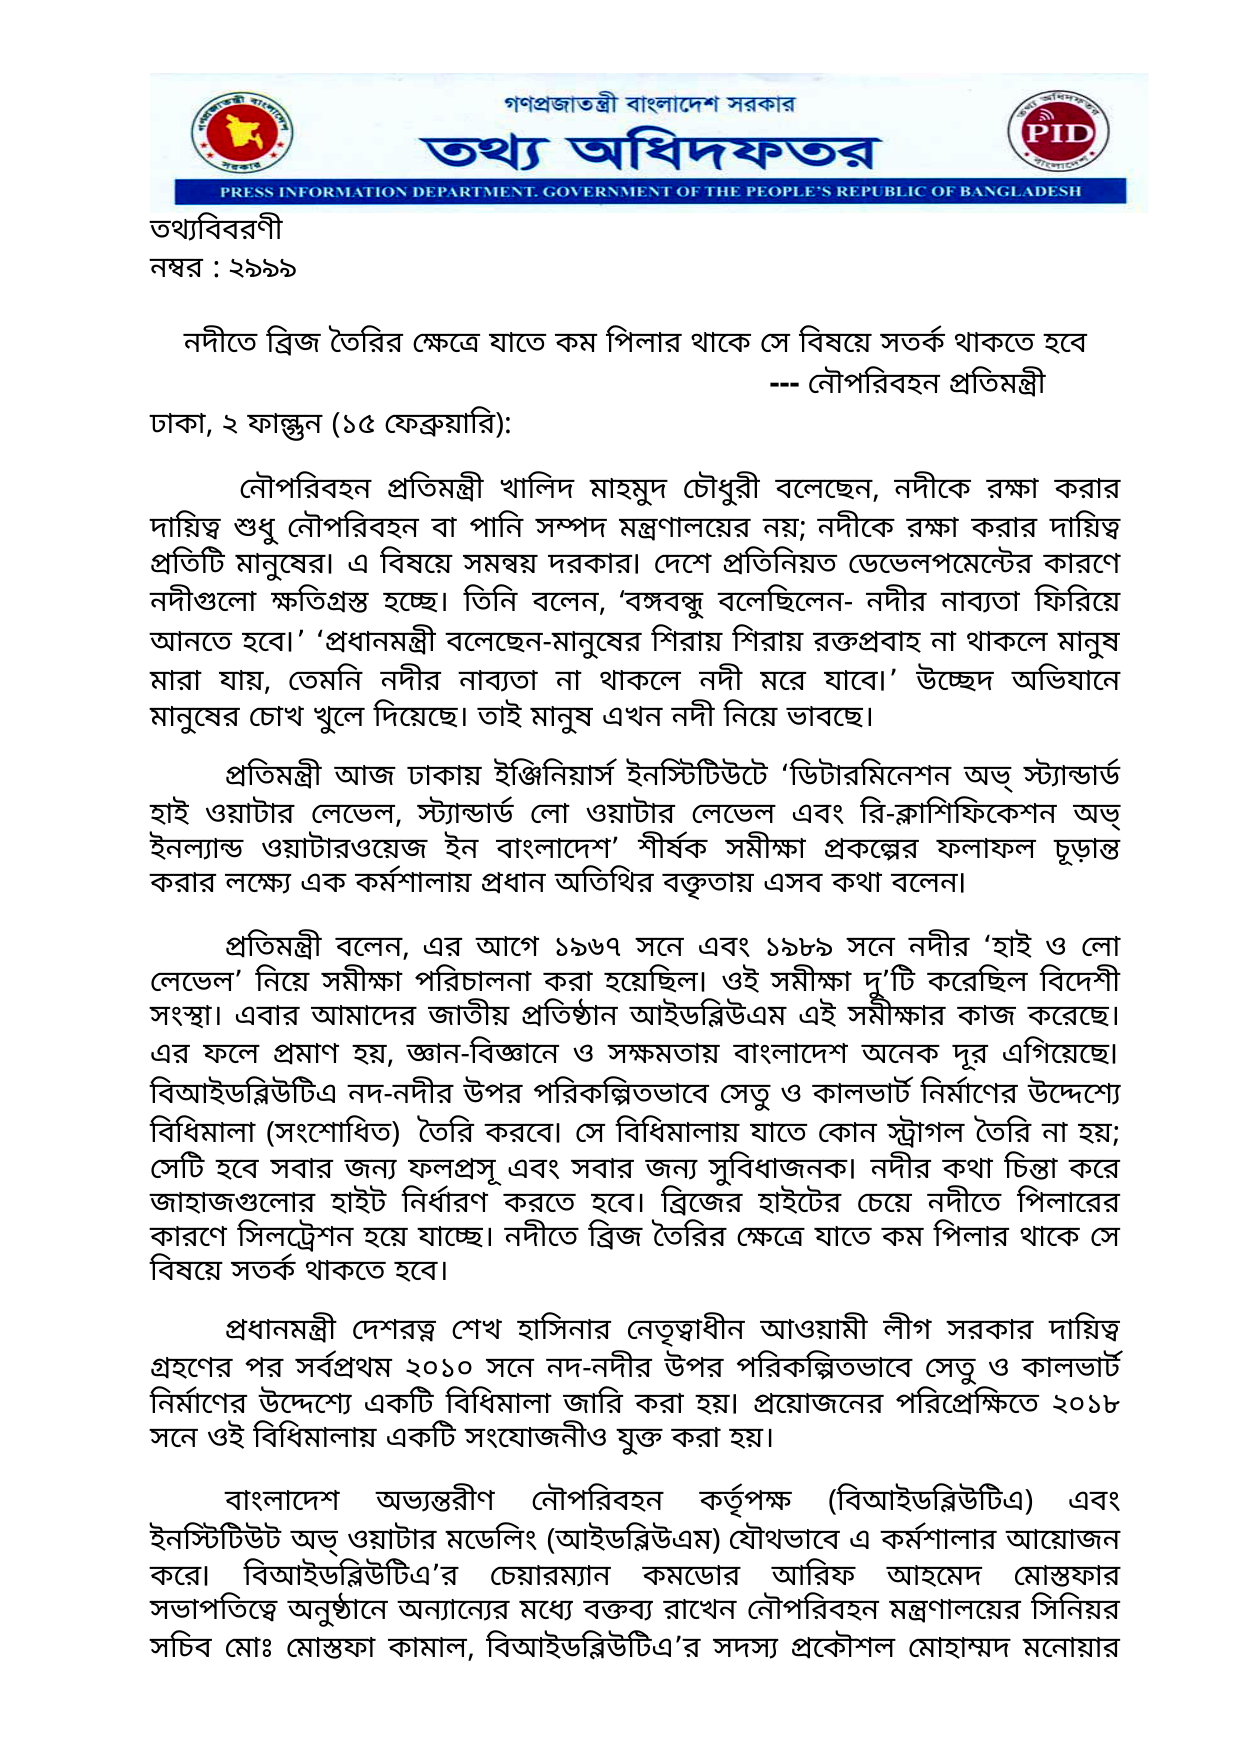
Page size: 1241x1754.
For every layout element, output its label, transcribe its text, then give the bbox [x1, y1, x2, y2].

text --- নৌপরিবহন প্রতিমন্ত্রী [150, 359, 1120, 402]
text ঢাকা, ২ ফাল্গুন (১৫ ফেব্রুয়ারি): [150, 402, 1120, 442]
text তথ্যবিবরণী নম্বর : ২৯৯৯ [150, 213, 1120, 286]
text নৌপরিবহন প্রতিমন্ত্রী খালিদ মাহমুদ চৌধুরী বলেছেন, নদীকে রক্ষা করার দায়িত্ব শুধু নৌপরিবহন বা পানি সম্পদ মন্ত্রণালয়ের নয়; নদীকে রক্ষা করার দায়িত্ব প্রতিটি মানুষের। এ বিষয়ে সমন্বয় দরকার। দেশে প্রতিনিয়ত ডেভেলপমেন্টের কারণে নদীগুলো ক্ষতিগ্রস্ত হচ্ছে। তিনি বলেন, ‘বঙ্গবন্ধু বলেছিলেন- নদীর নাব্যতা ফিরিয়ে আনতে হবে।’ ‘প্রধানমন্ত্রী বলেছেন-মানুষের শিরায় শিরায় রক্তপ্রবাহ না থাকলে মানুষ মারা যায়, তেমনি নদীর নাব্যতা না থাকলে নদী মরে যাবে।’ উচ্ছেদ অভিযানে মানুষের চোখ খুলে দিয়েছে। তাই মানুষ এখন নদী নিয়ে ভাবছে। [150, 467, 1120, 733]
text প্রতিমন্ত্রী আজ ঢাকায় ইঞ্জিনিয়ার্স ইনস্টিটিউটে ‘ডিটারমিনেশন অভ্ স্ট্যান্ডার্ড হাই ওয়াটার লেভেল, স্ট্যান্ডার্ড লো ওয়াটার লেভেল এবং রি-ক্লাশিফিকেশন অভ্ ইনল্যান্ড ওয়াটারওয়েজ ইন বাংলাদেশ’ শীর্ষক সমীক্ষা প্রকল্পের ফলাফল চূড়ান্ত করার লক্ষ্যে এক কর্মশালায় প্রধান অতিথির বক্তৃতায় এসব কথা বলেন। [150, 758, 1120, 900]
text প্রধানমন্ত্রী দেশরত্ন শেখ হাসিনার নেতৃত্বাধীন আওয়ামী লীগ সরকার দায়িত্ব গ্রহণের পর সর্বপ্রথম ২০১০ সনে নদ-নদীর উপর পরিকল্পিতভাবে সেতু ও কালভার্ট নির্মাণের উদ্দেশ্যে একটি বিধিমালা জারি করা হয়। প্রয়োজনের পরিপ্রেক্ষিতে ২০১৮ সনে ওই বিধিমালায় একটি সংযোজনীও যুক্ত করা হয়। [150, 1312, 1120, 1454]
text প্রতিমন্ত্রী বলেন, এর আগে ১৯৬৭ সনে এবং ১৯৮৯ সনে নদীর ‘হাই ও লো লেভেল’ নিয়ে সমীক্ষা পরিচালনা করা হয়েছিল। ওই সমীক্ষা দু’টি করেছিল বিদেশী সংস্থা। এবার আমাদের জাতীয় প্রতিষ্ঠান আইডব্লিউএম এই সমীক্ষার কাজ করেছে। এর ফলে প্রমাণ হয়, জ্ঞান-বিজ্ঞানে ও সক্ষমতায় বাংলাদেশ অনেক দূর এগিয়েছে। বিআইডব্লিউটিএ নদ-নদীর উপর পরিকল্পিতভাবে সেতু ও কালভার্ট নির্মাণের উদ্দেশ্যে বিধিমালা (সংশোধিত) তৈরি করবে। সে বিধিমালায় যাতে কোন স্ট্রাগল তৈরি না হয়; সেটি হবে সবার জন্য ফলপ্রসূ এবং সবার জন্য সুবিধাজনক। নদীর কথা চিন্তা করে জাহাজগুলোর হাইট নির্ধারণ করতে হবে। ব্রিজের হাইটের চেয়ে নদীতে পিলারের কারণে সিলট্রেশন হয়ে যাচ্ছে। নদীতে ব্রিজ তৈরির ক্ষেত্রে যাতে কম পিলার থাকে সে বিষয়ে সতর্ক থাকতে হবে। [150, 925, 1120, 1287]
text নদীতে ব্রিজ তৈরির ক্ষেত্রে যাতে কম পিলার থাকে সে বিষয়ে সতর্ক থাকতে হবে [150, 326, 1120, 359]
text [150, 1479, 1120, 1666]
